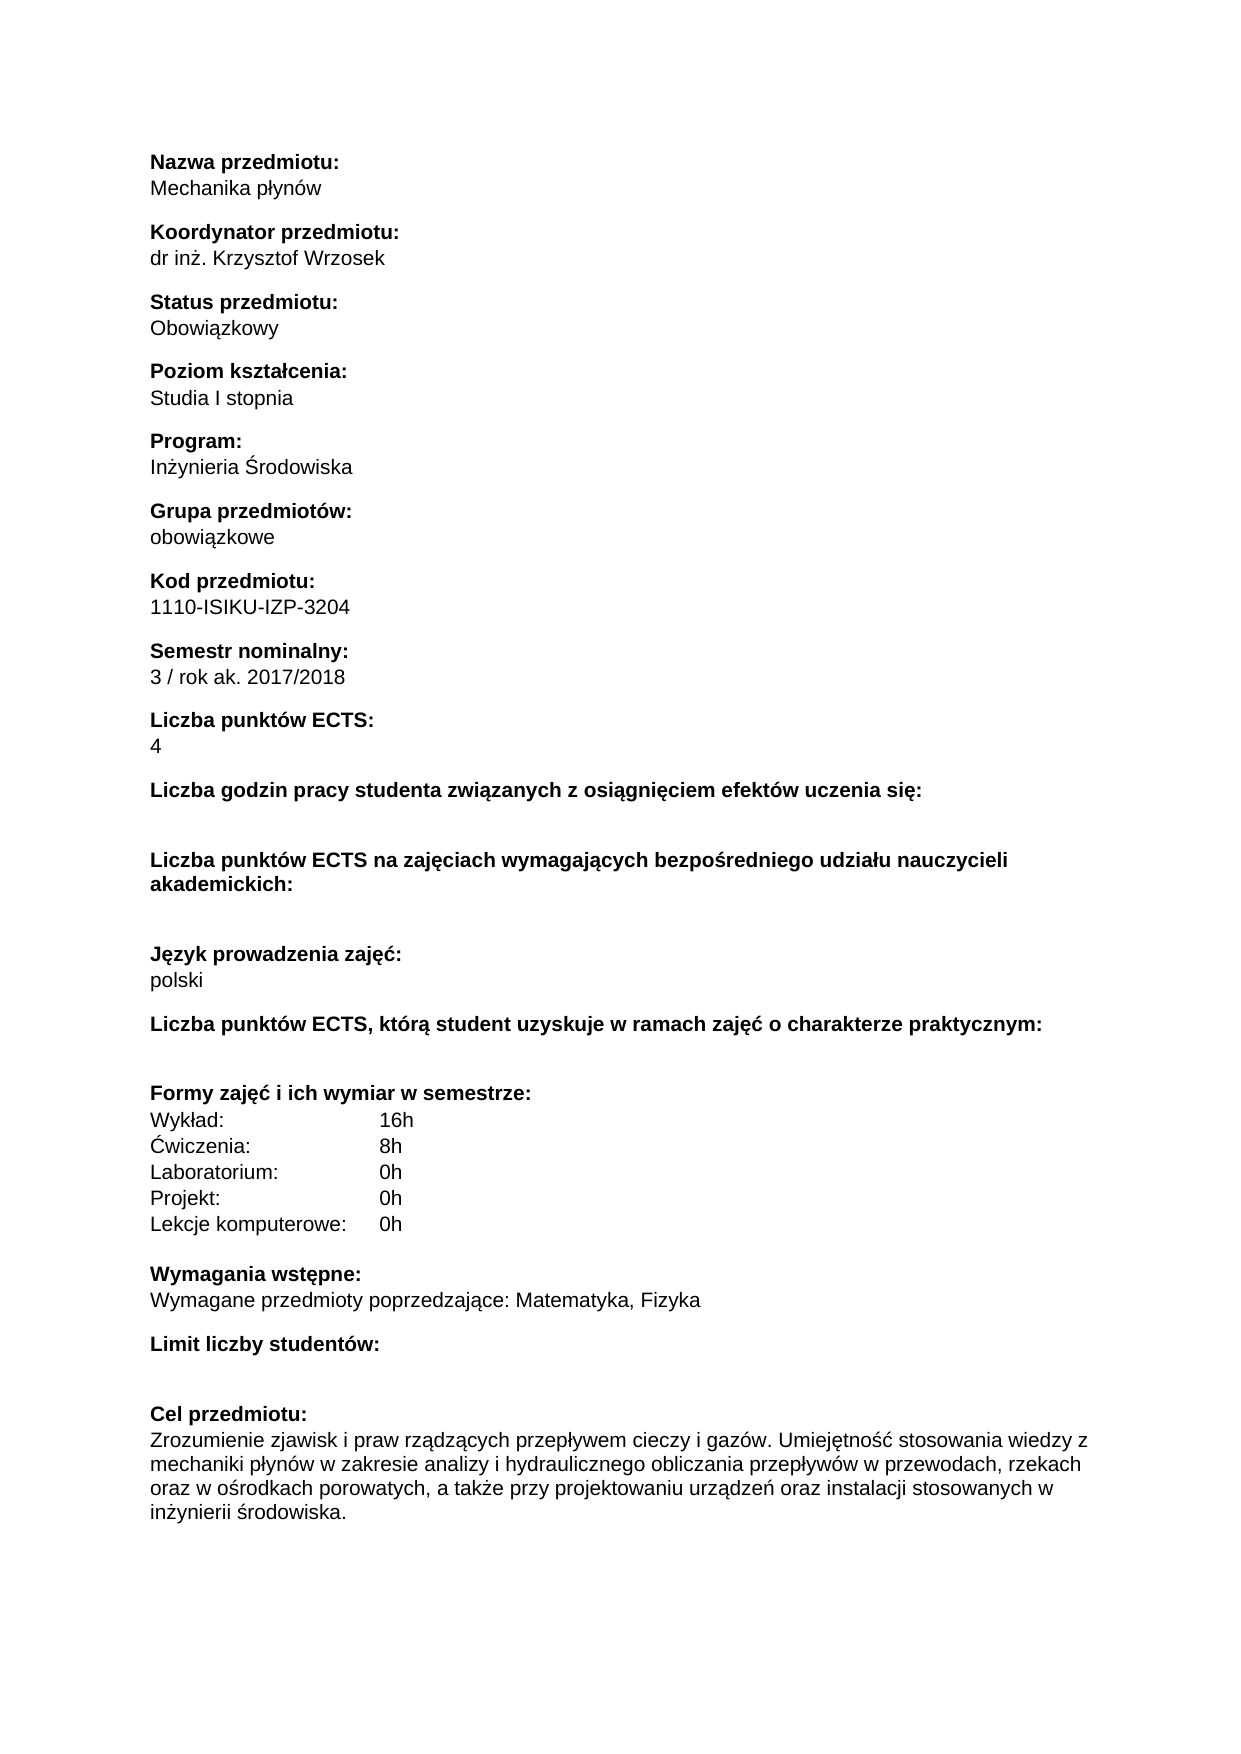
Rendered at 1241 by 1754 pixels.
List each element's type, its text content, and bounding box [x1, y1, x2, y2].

table_cell 0h [369, 1158, 597, 1184]
text 4 [150, 734, 1090, 758]
text dr inż. Krzysztof Wrzosek [150, 246, 1090, 270]
text obowiązkowe [150, 525, 1090, 549]
text Grupa przedmiotów: [150, 499, 1090, 523]
table_cell 8h [369, 1132, 597, 1158]
text Mechanika płynów [150, 176, 1090, 200]
text Nazwa przedmiotu: [150, 150, 1090, 174]
text Inżynieria Środowiska [150, 455, 1090, 479]
table_cell 0h [369, 1210, 597, 1236]
text Obowiązkowy [150, 316, 1090, 339]
text Liczba godzin pracy studenta związanych z osiągnięciem efektów uczenia się: [150, 778, 1090, 802]
text Zrozumienie zjawisk i praw rządzących przepływem cieczy i gazów. Umiejętność stosowania wiedzy z mechaniki płynów w zakresie analizy i hydraulicznego obliczania przepływów w przewodach, rzekach oraz w ośrodkach porowatych, a także przy projektowaniu urządzeń oraz instalacji stosowanych w inżynierii środowiska. [150, 1428, 1090, 1523]
text Kod przedmiotu: [150, 569, 1090, 593]
text 3 / rok ak. 2017/2018 [150, 664, 1090, 688]
text Status przedmiotu: [150, 289, 1090, 313]
table_header Wykład: [140, 1108, 367, 1132]
text Studia I stopnia [150, 385, 1090, 409]
table_cell Laboratorium: [140, 1160, 367, 1184]
text Limit liczby studentów: [150, 1332, 1090, 1356]
table_cell Projekt: [140, 1186, 367, 1210]
text Program: [150, 429, 1090, 453]
table_cell Ćwiczenia: [140, 1134, 367, 1158]
text Wymagane przedmioty poprzedzające: Matematyka, Fizyka [150, 1288, 1090, 1312]
table_cell 0h [369, 1184, 597, 1210]
table_cell Lekcje komputerowe: [140, 1212, 367, 1236]
text Koordynator przedmiotu: [150, 220, 1090, 244]
text Formy zajęć i ich wymiar w semestrze: [150, 1081, 1090, 1105]
text 1110-ISIKU-IZP-3204 [150, 595, 1090, 619]
text Wymagania wstępne: [150, 1262, 1090, 1286]
text Semestr nominalny: [150, 638, 1090, 662]
text Liczba punktów ECTS na zajęciach wymagających bezpośredniego udziału nauczycieli akademickich: [150, 848, 1090, 896]
table_header 16h [369, 1108, 597, 1132]
text Język prowadzenia zajęć: [150, 942, 1090, 966]
text Liczba punktów ECTS, którą student uzyskuje w ramach zajęć o charakterze praktycznym: [150, 1011, 1090, 1035]
text polski [150, 968, 1090, 992]
text Liczba punktów ECTS: [150, 708, 1090, 732]
text Poziom kształcenia: [150, 359, 1090, 383]
text Cel przedmiotu: [150, 1402, 1090, 1426]
